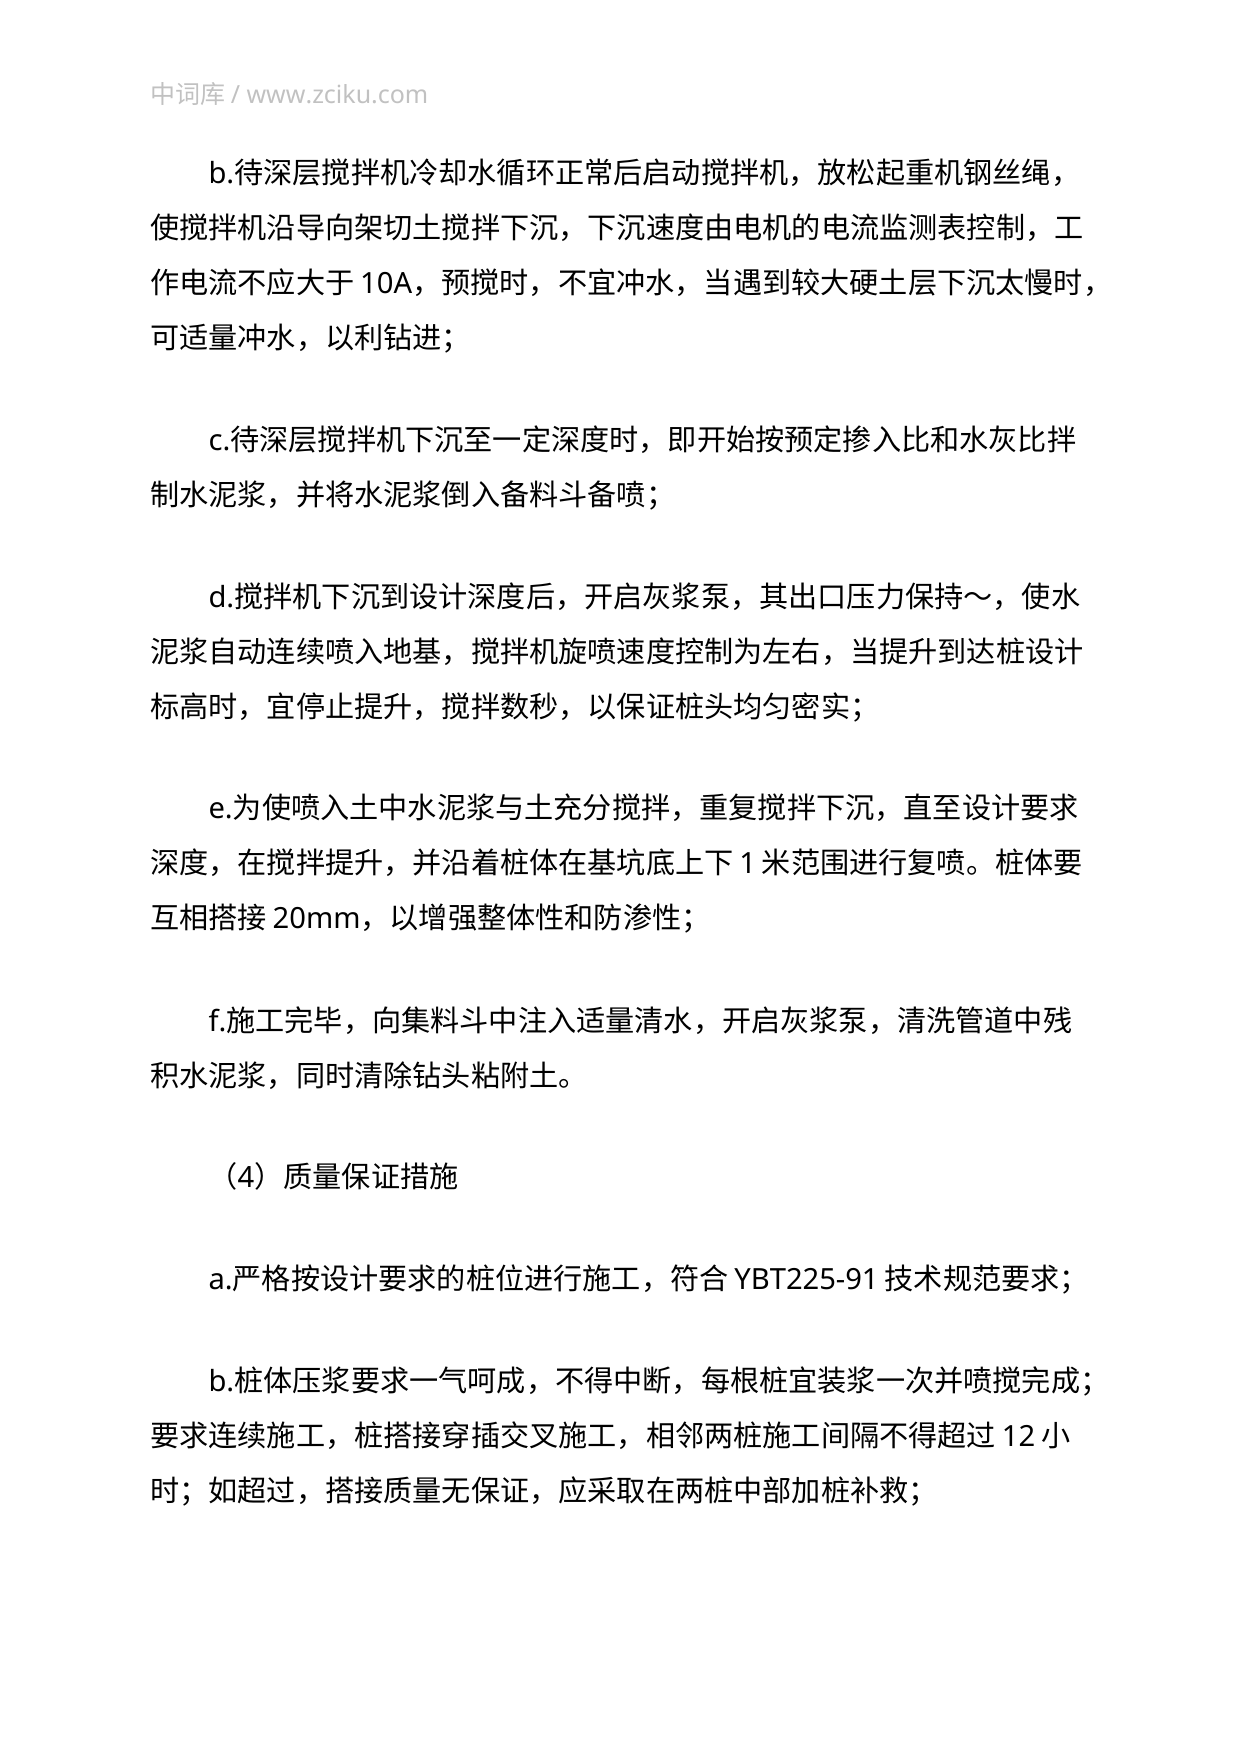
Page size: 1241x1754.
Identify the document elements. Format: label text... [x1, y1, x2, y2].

text a.严格按设计要求的桩位进行施工，符合YBT225-91技术规范要求； [150, 1256, 1090, 1298]
text d.搅拌机下沉到设计深度后，开启灰浆泵，其出口压力保持～，使水泥浆自动连续喷入地基，搅拌机旋喷速度控制为左右，当提升到达桩设计标高时，宜停止提升，搅拌数秒，以保证桩头均匀密实； [150, 573, 1090, 726]
text b.桩体压浆要求一气呵成，不得中断，每根桩宜装浆一次并喷搅完成；要求连续施工，桩搭接穿插交叉施工，相邻两桩施工间隔不得超过12小时；如超过，搭接质量无保证，应采取在两桩中部加桩补救； [150, 1358, 1090, 1510]
text c.待深层搅拌机下沉至一定深度时，即开始按预定掺入比和水灰比拌制水泥浆，并将水泥浆倒入备料斗备喷； [150, 417, 1090, 514]
text e.为使喷入土中水泥浆与土充分搅拌，重复搅拌下沉，直至设计要求深度，在搅拌提升，并沿着桩体在基坑底上下1米范围进行复喷。桩体要互相搭接20mm，以增强整体性和防渗性； [150, 785, 1090, 937]
text （4）质量保证措施 [150, 1154, 1090, 1196]
text f.施工完毕，向集料斗中注入适量清水，开启灰浆泵，清洗管道中残积水泥浆，同时清除钻头粘附土。 [150, 997, 1090, 1094]
text b.待深层搅拌机冷却水循环正常后启动搅拌机，放松起重机钢丝绳，使搅拌机沿导向架切土搅拌下沉，下沉速度由电机的电流监测表控制，工作电流不应大于10A，预搅时，不宜冲水，当遇到较大硬土层下沉太慢时，可适量冲水，以利钻进； [150, 150, 1090, 357]
